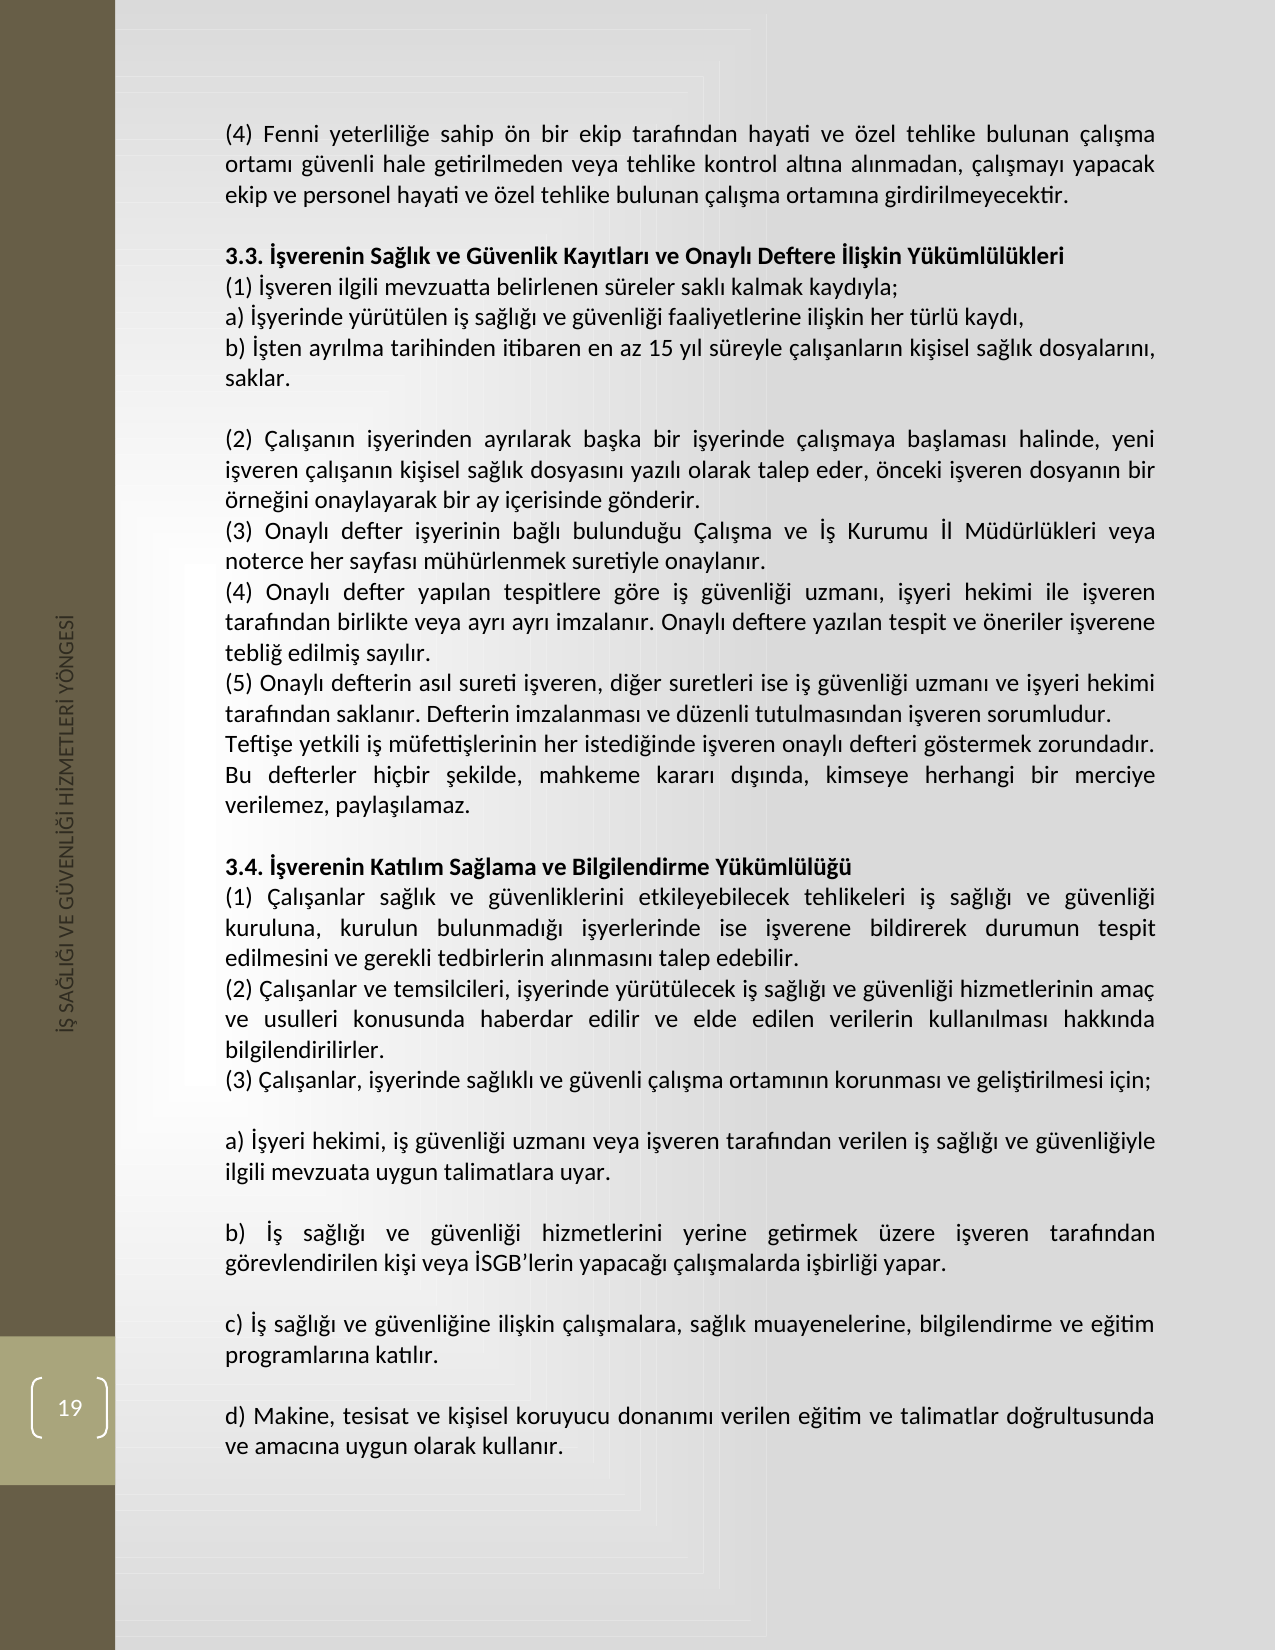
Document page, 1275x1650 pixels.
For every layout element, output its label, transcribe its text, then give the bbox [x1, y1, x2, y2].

text (3) Çalışanlar, işyerinde sağlıklı ve güvenli çalışma ortamının korunması ve geliştirilmesi için; [225, 1064, 1157, 1095]
text b) İşten ayrılma tarihinden itibaren en az 15 yıl süreyle çalışanların kişisel sağlık dosyalarını, saklar. [225, 332, 1157, 393]
text (2) Çalışanlar ve temsilcileri, işyerinde yürütülecek iş sağlığı ve güvenliği hizmetlerinin amaç ve usulleri konusunda haberdar edilir ve elde edilen verilerin kullanılması hakkında bilgilendirilirler. [225, 973, 1157, 1064]
text d) Makine, tesisat ve kişisel koruyucu donanımı verilen eğitim ve talimatlar doğrultusunda ve amacına uygun olarak kullanır. [225, 1400, 1157, 1461]
text (1) Çalışanlar sağlık ve güvenliklerini etkileyebilecek tehlikeleri iş sağlığı ve güvenliği kuruluna, kurulun bulunmadığı işyerlerinde ise işverene bildirerek durumun tespit edilmesini ve gerekli tedbirlerin alınmasını talep edebilir. [225, 881, 1157, 973]
text (2) Çalışanın işyerinden ayrılarak başka bir işyerinde çalışmaya başlaması halinde, yeni işveren çalışanın kişisel sağlık dosyasını yazılı olarak talep eder, önceki işveren dosyanın bir örneğini onaylayarak bir ay içerisinde gönderir. [225, 423, 1157, 515]
text a) İşyeri hekimi, iş güvenliği uzmanı veya işveren tarafından verilen iş sağlığı ve güvenliğiyle ilgili mevzuata uygun talimatlara uyar. [225, 1125, 1157, 1186]
text 3.4. İşverenin Katılım Sağlama ve Bilgilendirme Yükümlülüğü [225, 851, 1157, 881]
text (1) İşveren ilgili mevzuatta belirlenen süreler saklı kalmak kaydıyla; [225, 271, 1157, 301]
text a) İşyerinde yürütülen iş sağlığı ve güvenliği faaliyetlerine ilişkin her türlü kaydı, [225, 301, 1157, 332]
text b) İş sağlığı ve güvenliği hizmetlerini yerine getirmek üzere işveren tarafından görevlendirilen kişi veya İSGB’lerin yapacağı çalışmalarda işbirliği yapar. [225, 1217, 1157, 1278]
text (4) Onaylı defter yapılan tespitlere göre iş güvenliği uzmanı, işyeri hekimi ile işveren tarafından birlikte veya ayrı ayrı imzalanır. Onaylı deftere yazılan tespit ve öneriler işverene tebliğ edilmiş sayılır. [225, 576, 1157, 667]
text Teftişe yetkili iş müfettişlerinin her istediğinde işveren onaylı defteri göstermek zorundadır. Bu defterler hiçbir şekilde, mahkeme kararı dışında, kimseye herhangi bir merciye verilemez, paylaşılamaz. [225, 728, 1157, 820]
text c) İş sağlığı ve güvenliğine ilişkin çalışmalara, sağlık muayenelerine, bilgilendirme ve eğitim programlarına katılır. [225, 1308, 1157, 1369]
text (4) Fenni yeterliliğe sahip ön bir ekip tarafından hayati ve özel tehlike bulunan çalışma ortamı güvenli hale getirilmeden veya tehlike kontrol altına alınmadan, çalışmayı yapacak ekip ve personel hayati ve özel tehlike bulunan çalışma ortamına girdirilmeyecektir. [225, 118, 1157, 210]
text 3.3. İşverenin Sağlık ve Güvenlik Kayıtları ve Onaylı Deftere İlişkin Yükümlülükleri [225, 240, 1157, 271]
text (3) Onaylı defter işyerinin bağlı bulunduğu Çalışma ve İş Kurumu İl Müdürlükleri veya noterce her sayfası mühürlenmek suretiyle onaylanır. [225, 515, 1157, 576]
text (5) Onaylı defterin asıl sureti işveren, diğer suretleri ise iş güvenliği uzmanı ve işyeri hekimi tarafından saklanır. Defterin imzalanması ve düzenli tutulmasından işveren sorumludur. [225, 667, 1157, 728]
